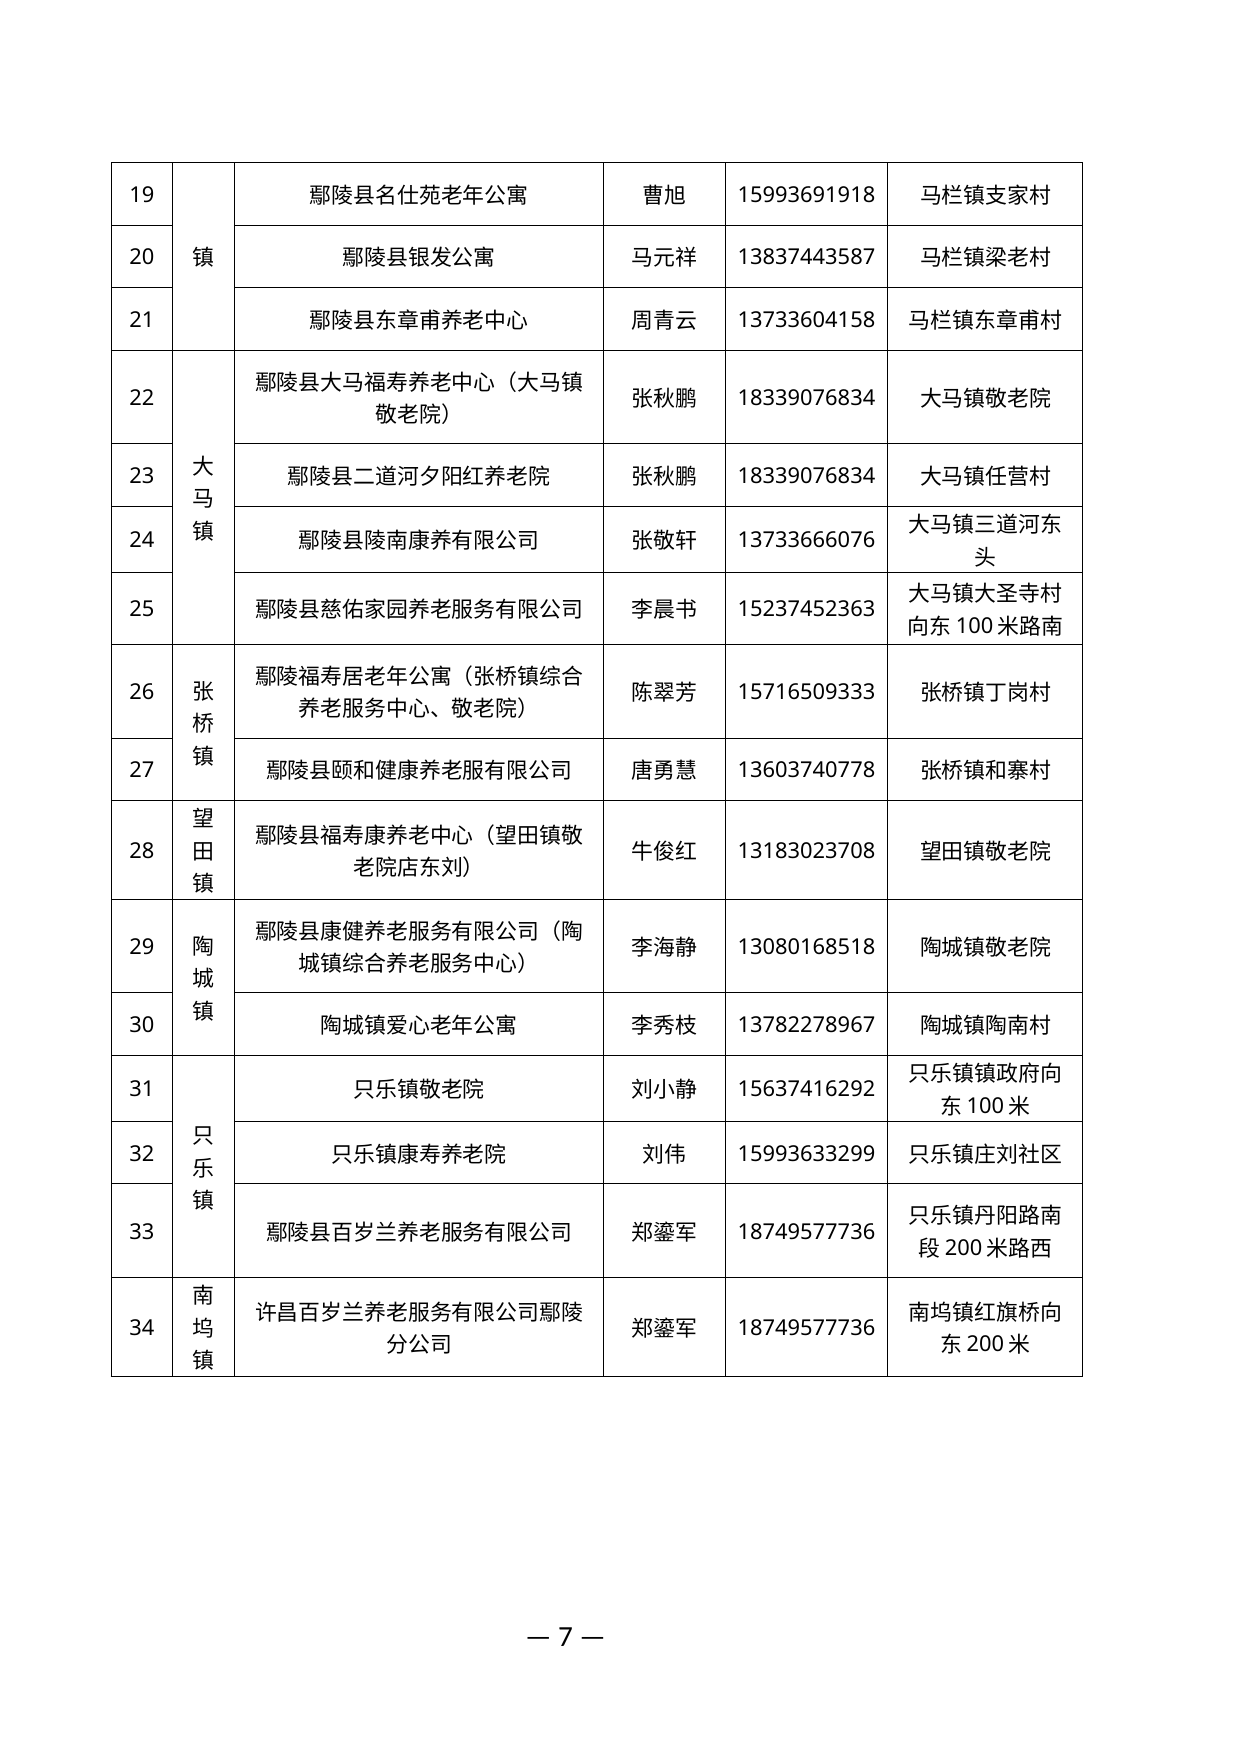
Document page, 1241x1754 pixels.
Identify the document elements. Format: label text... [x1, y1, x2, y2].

table_cell 郑鎏军 [604, 1278, 725, 1376]
table_cell 26 [112, 645, 172, 737]
table_cell 13733604158 [726, 288, 887, 349]
table_cell 大马镇任营村 [888, 444, 1082, 506]
table_cell 陶城镇爱心老年公寓 [235, 993, 603, 1055]
table_cell 鄢陵县康健养老服务有限公司（陶城镇综合养老服务中心） [235, 900, 603, 992]
table_cell 马栏镇梁老村 [888, 226, 1082, 287]
table_cell 大马镇三道河东头 [888, 507, 1082, 572]
table_cell 34 [112, 1278, 172, 1376]
table_cell 18749577736 [726, 1184, 887, 1277]
table_cell 30 [112, 993, 172, 1055]
table_cell 22 [112, 351, 172, 443]
table_cell 18749577736 [726, 1278, 887, 1376]
table_cell 33 [112, 1184, 172, 1277]
table_cell 许昌百岁兰养老服务有限公司鄢陵分公司 [235, 1278, 603, 1376]
table_cell 马元祥 [604, 226, 725, 287]
table_cell 25 [112, 573, 172, 644]
table_cell 南坞镇红旗桥向东200米 [888, 1278, 1082, 1376]
table_cell 15637416292 [726, 1056, 887, 1121]
table_cell 只乐镇 [173, 1056, 234, 1277]
table_cell 13183023708 [726, 801, 887, 898]
table_cell 马栏镇东章甫村 [888, 288, 1082, 349]
table_cell 刘小静 [604, 1056, 725, 1121]
table_cell 李秀枝 [604, 993, 725, 1055]
table_cell 29 [112, 900, 172, 992]
table_cell 只乐镇丹阳路南段200米路西 [888, 1184, 1082, 1277]
table_cell 陈翠芳 [604, 645, 725, 737]
table_cell 马栏镇 [173, 163, 234, 349]
table_cell 周青云 [604, 288, 725, 349]
table_cell 27 [112, 739, 172, 800]
table_cell 陶城镇 [173, 900, 234, 1055]
table_cell 只乐镇庄刘社区 [888, 1122, 1082, 1183]
table_cell 张敬轩 [604, 507, 725, 572]
table_cell 郑鎏军 [604, 1184, 725, 1277]
table_cell 大马镇敬老院 [888, 351, 1082, 443]
table_cell 大马镇 [173, 351, 234, 644]
table_cell 32 [112, 1122, 172, 1183]
table_cell 只乐镇康寿养老院 [235, 1122, 603, 1183]
table_cell 张秋鹏 [604, 351, 725, 443]
table_cell 张桥镇和寨村 [888, 739, 1082, 800]
table_cell 鄢陵福寿居老年公寓（张桥镇综合养老服务中心、敬老院） [235, 645, 603, 737]
table_cell 大马镇大圣寺村向东100米路南 [888, 573, 1082, 644]
table_cell 鄢陵县陵南康养有限公司 [235, 507, 603, 572]
table_cell 曹旭 [604, 163, 725, 224]
table_cell 马栏镇支家村 [888, 163, 1082, 224]
table_cell 13080168518 [726, 900, 887, 992]
table_cell 21 [112, 288, 172, 349]
table_cell 只乐镇镇政府向东100米 [888, 1056, 1082, 1121]
table_cell 鄢陵县东章甫养老中心 [235, 288, 603, 349]
table_cell 望田镇 [173, 801, 234, 898]
table_cell 鄢陵县二道河夕阳红养老院 [235, 444, 603, 506]
table_cell 20 [112, 226, 172, 287]
table_cell 陶城镇敬老院 [888, 900, 1082, 992]
table_cell 23 [112, 444, 172, 506]
table_cell 鄢陵县慈佑家园养老服务有限公司 [235, 573, 603, 644]
table_cell 31 [112, 1056, 172, 1121]
table_cell 24 [112, 507, 172, 572]
table_cell 南坞镇 [173, 1278, 234, 1376]
table_cell 陶城镇陶南村 [888, 993, 1082, 1055]
table_cell 张秋鹏 [604, 444, 725, 506]
table_cell 只乐镇敬老院 [235, 1056, 603, 1121]
table_cell 鄢陵县名仕苑老年公寓 [235, 163, 603, 224]
table_cell 牛俊红 [604, 801, 725, 898]
table_cell 李海静 [604, 900, 725, 992]
table_cell 15993633299 [726, 1122, 887, 1183]
table_cell 18339076834 [726, 444, 887, 506]
table_cell 18339076834 [726, 351, 887, 443]
table_cell 唐勇慧 [604, 739, 725, 800]
table_cell 张桥镇丁岗村 [888, 645, 1082, 737]
table_cell 刘伟 [604, 1122, 725, 1183]
table_cell 15993691918 [726, 163, 887, 224]
table_cell 鄢陵县福寿康养老中心（望田镇敬老院店东刘） [235, 801, 603, 898]
table_cell 鄢陵县百岁兰养老服务有限公司 [235, 1184, 603, 1277]
table_cell 张桥镇 [173, 645, 234, 800]
table_cell 13733666076 [726, 507, 887, 572]
table_cell 李晨书 [604, 573, 725, 644]
table_cell 15716509333 [726, 645, 887, 737]
table_cell 13603740778 [726, 739, 887, 800]
table_cell 28 [112, 801, 172, 898]
table_cell 鄢陵县银发公寓 [235, 226, 603, 287]
table_cell 13837443587 [726, 226, 887, 287]
table_cell 鄢陵县颐和健康养老服有限公司 [235, 739, 603, 800]
table_cell 19 [112, 163, 172, 224]
table_cell 13782278967 [726, 993, 887, 1055]
table_cell 鄢陵县大马福寿养老中心（大马镇敬老院） [235, 351, 603, 443]
table_cell 望田镇敬老院 [888, 801, 1082, 898]
table_cell 15237452363 [726, 573, 887, 644]
